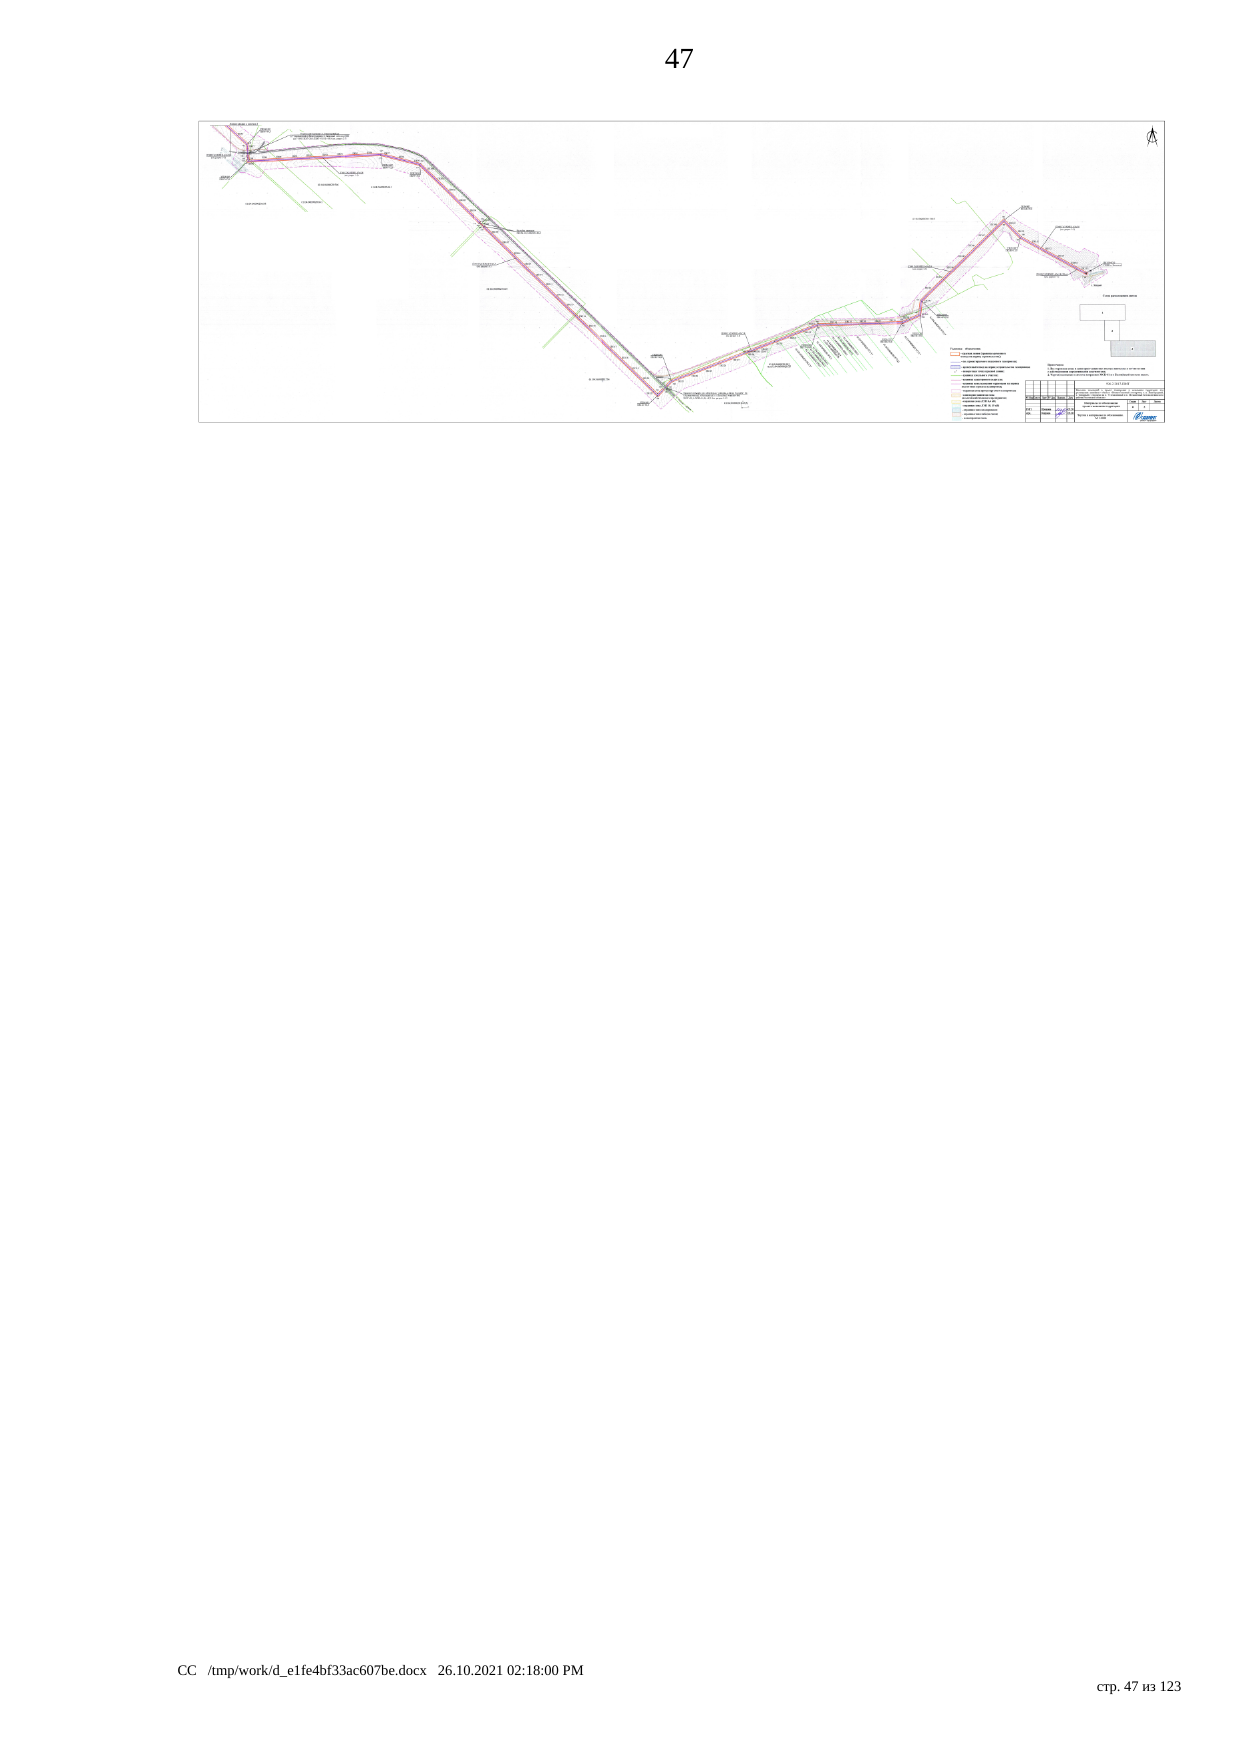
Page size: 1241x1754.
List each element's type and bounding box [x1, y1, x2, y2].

picture [192, 118, 1167, 426]
